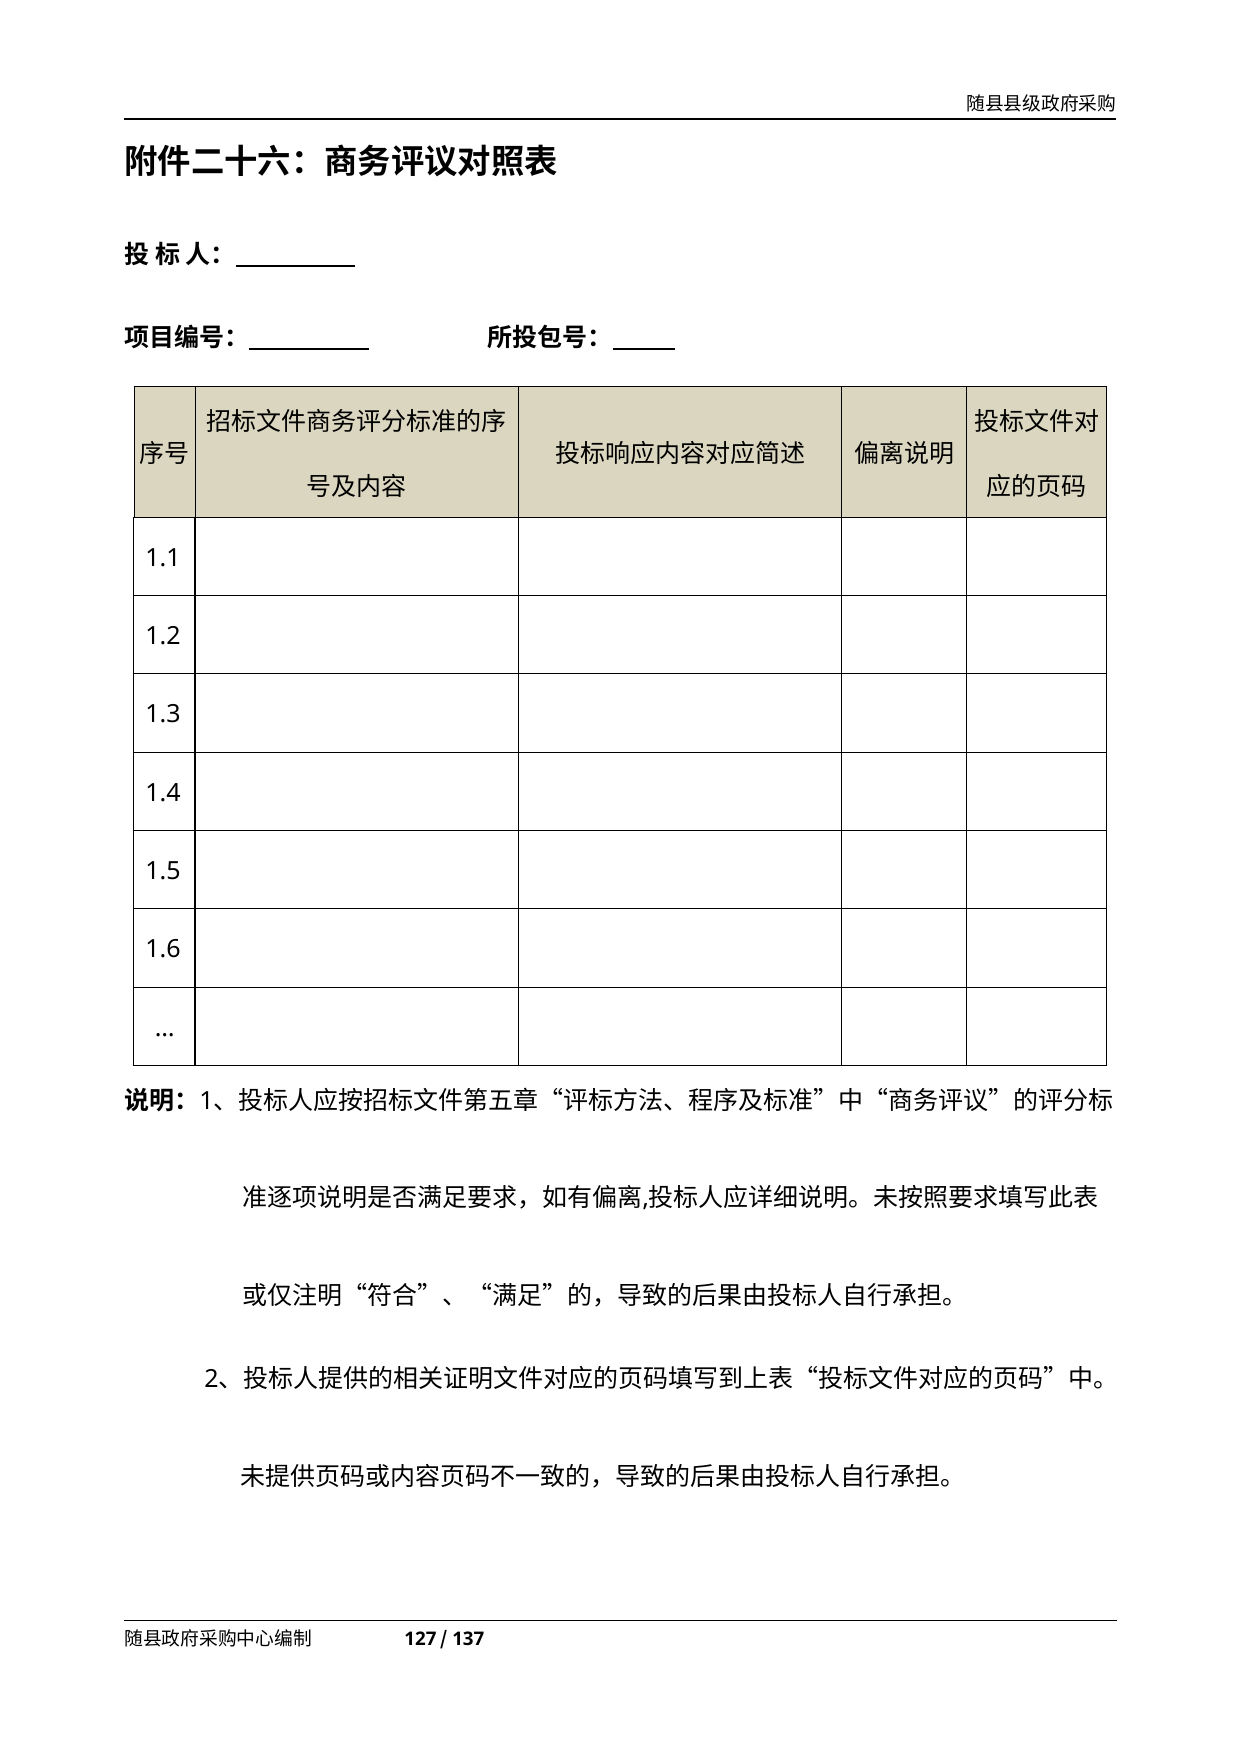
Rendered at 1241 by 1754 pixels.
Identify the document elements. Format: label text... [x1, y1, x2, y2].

table_cell [519, 831, 841, 908]
table_cell [134, 753, 194, 830]
table_cell [967, 518, 1106, 595]
table_cell [519, 988, 841, 1065]
table_cell [134, 831, 194, 908]
table_cell [967, 988, 1106, 1065]
table_cell [519, 753, 841, 830]
table_cell [842, 753, 966, 830]
table_cell [519, 518, 841, 595]
table_cell … [134, 988, 194, 1065]
table_cell [519, 909, 841, 987]
table_header 偏离说明 [842, 387, 966, 517]
table_cell [967, 674, 1106, 752]
table_cell [134, 518, 194, 595]
table_cell [196, 518, 518, 595]
table_cell [134, 674, 194, 752]
table_header 投标文件对应的页码 [967, 387, 1106, 517]
table_cell [196, 674, 518, 752]
text 说明：1、投标人应按招标文件第五章“评标方法、程序及标准”中“商务评议”的评分标准逐项说明是否满足要求，如有偏离,投标人应详细说明。未按照要求填写此表或仅注明“符合”、“满足”的，导致的后果由投标人自行承担。 [124, 1066, 1116, 1326]
table_cell [196, 831, 518, 908]
table_cell [842, 596, 966, 673]
text 2、投标人提供的相关证明文件对应的页码填写到上表“投标文件对应的页码”中。未提供页码或内容页码不一致的，导致的后果由投标人自行承担。 [204, 1344, 1116, 1507]
table_cell [842, 674, 966, 752]
table_header 序号 [135, 387, 195, 517]
table_cell [842, 831, 966, 908]
table_cell [967, 831, 1106, 908]
table_cell [519, 674, 841, 752]
table_cell [519, 596, 841, 673]
table_cell [842, 988, 966, 1065]
table_cell [196, 909, 518, 987]
table_header 招标文件商务评分标准的序号及内容 [196, 387, 518, 517]
table_cell [967, 753, 1106, 830]
table_cell [134, 596, 194, 673]
text 投 标 人： [124, 220, 1116, 285]
table_cell [842, 909, 966, 987]
text 项目编号： 所投包号： [124, 303, 1116, 368]
table_cell [967, 596, 1106, 673]
subtitle 附件二十六：商务评议对照表 [124, 127, 1116, 192]
table_cell [134, 909, 194, 987]
table_cell [967, 909, 1106, 987]
table_header 投标响应内容对应简述 [519, 387, 841, 517]
table_cell [196, 753, 518, 830]
table_cell [842, 518, 966, 595]
table_cell [196, 988, 518, 1065]
table_cell [196, 596, 518, 673]
